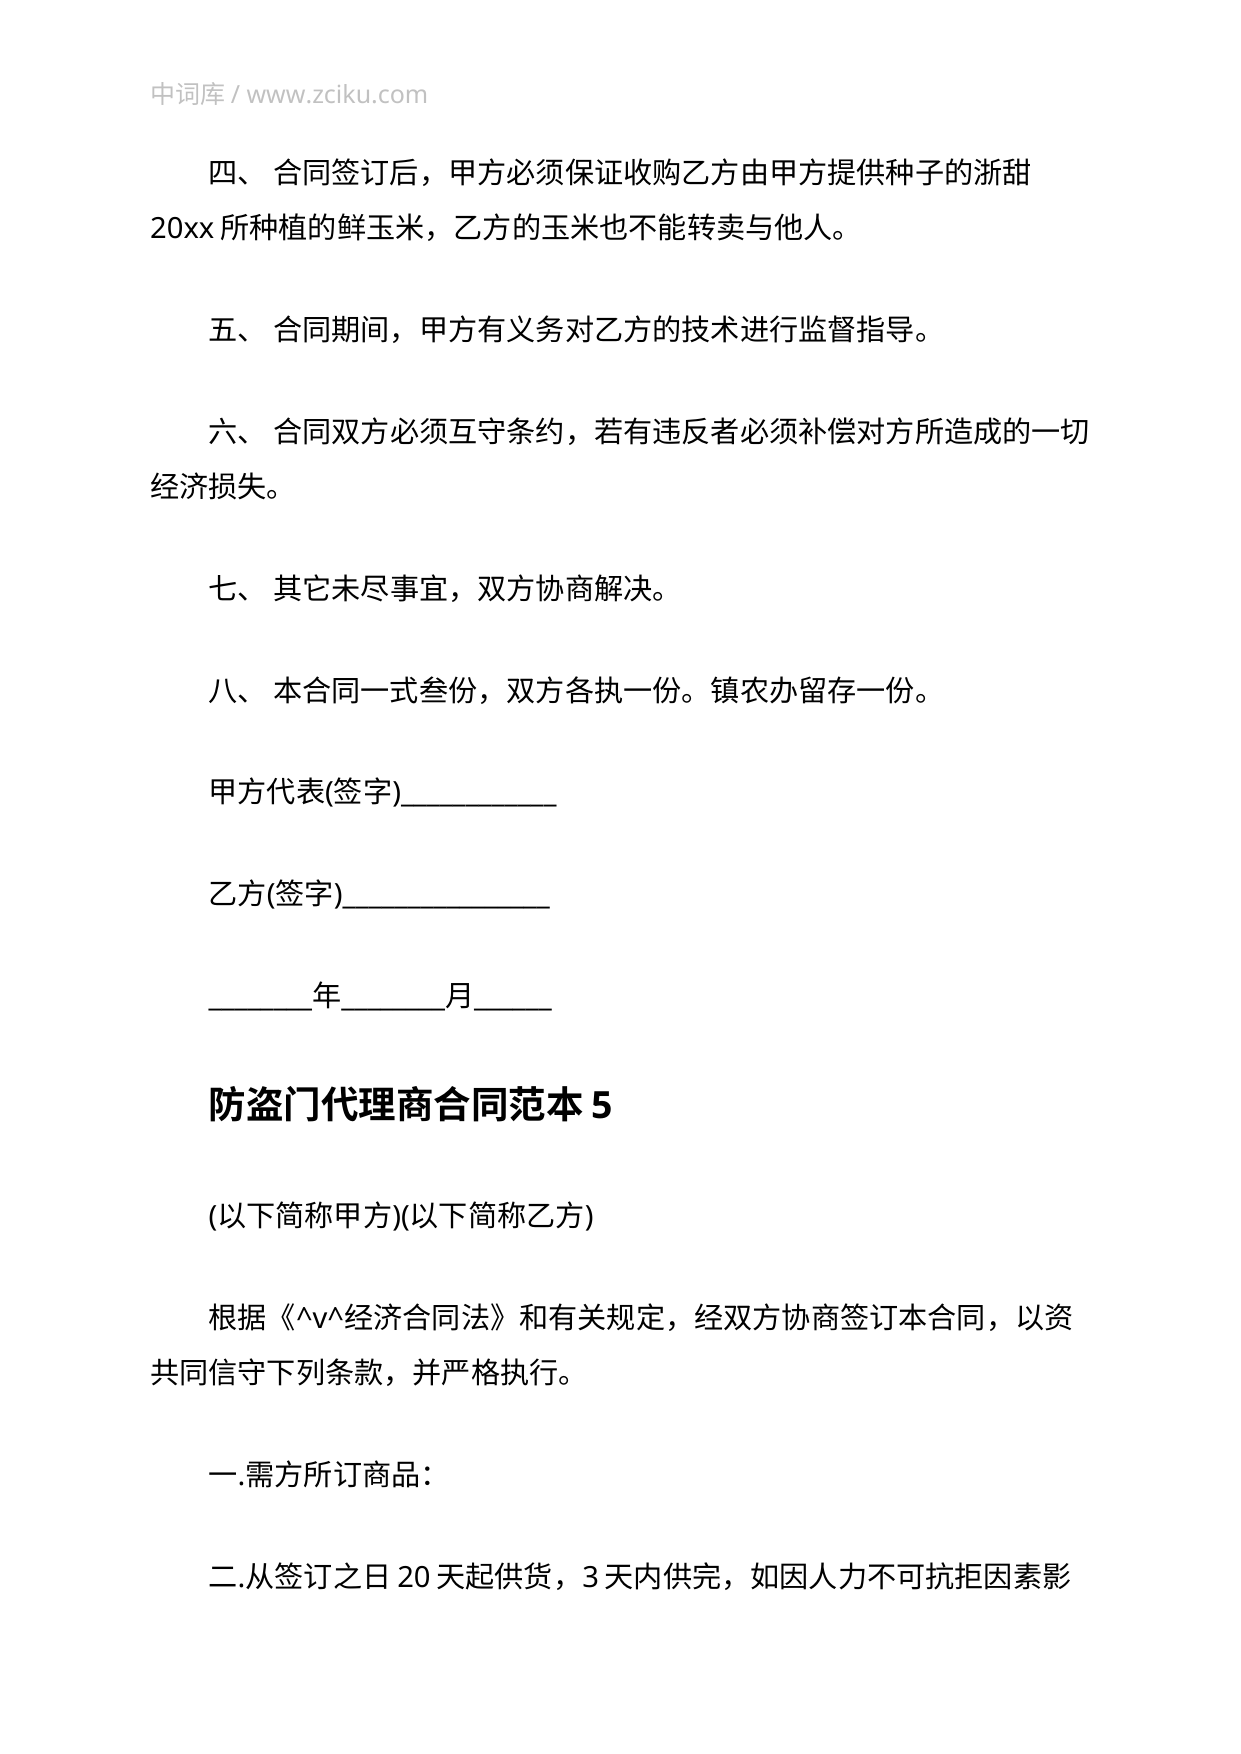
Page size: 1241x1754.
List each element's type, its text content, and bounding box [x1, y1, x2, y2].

text 一.需方所订商品： [150, 1451, 1090, 1493]
text 四、 合同签订后，甲方必须保证收购乙方由甲方提供种子的浙甜20xx所种植的鲜玉米，乙方的玉米也不能转卖与他人。 [150, 150, 1090, 247]
text 八、 本合同一式叁份，双方各执一份。镇农办留存一份。 [150, 667, 1090, 709]
text 甲方代表(签字)____________ [150, 769, 1090, 811]
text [150, 1553, 1090, 1596]
text 七、 其它未尽事宜，双方协商解决。 [150, 565, 1090, 608]
text 五、 合同期间，甲方有义务对乙方的技术进行监督指导。 [150, 307, 1090, 349]
text 乙方(签字)________________ [150, 871, 1090, 913]
text ________年________月______ [150, 973, 1090, 1015]
text 根据《^v^经济合同法》和有关规定，经双方协商签订本合同，以资共同信守下列条款，并严格执行。 [150, 1294, 1090, 1392]
text (以下简称甲方)(以下简称乙方) [150, 1192, 1090, 1235]
text 六、 合同双方必须互守条约，若有违反者必须补偿对方所造成的一切经济损失。 [150, 409, 1090, 506]
text 防盗门代理商合同范本5 [150, 1075, 1090, 1129]
